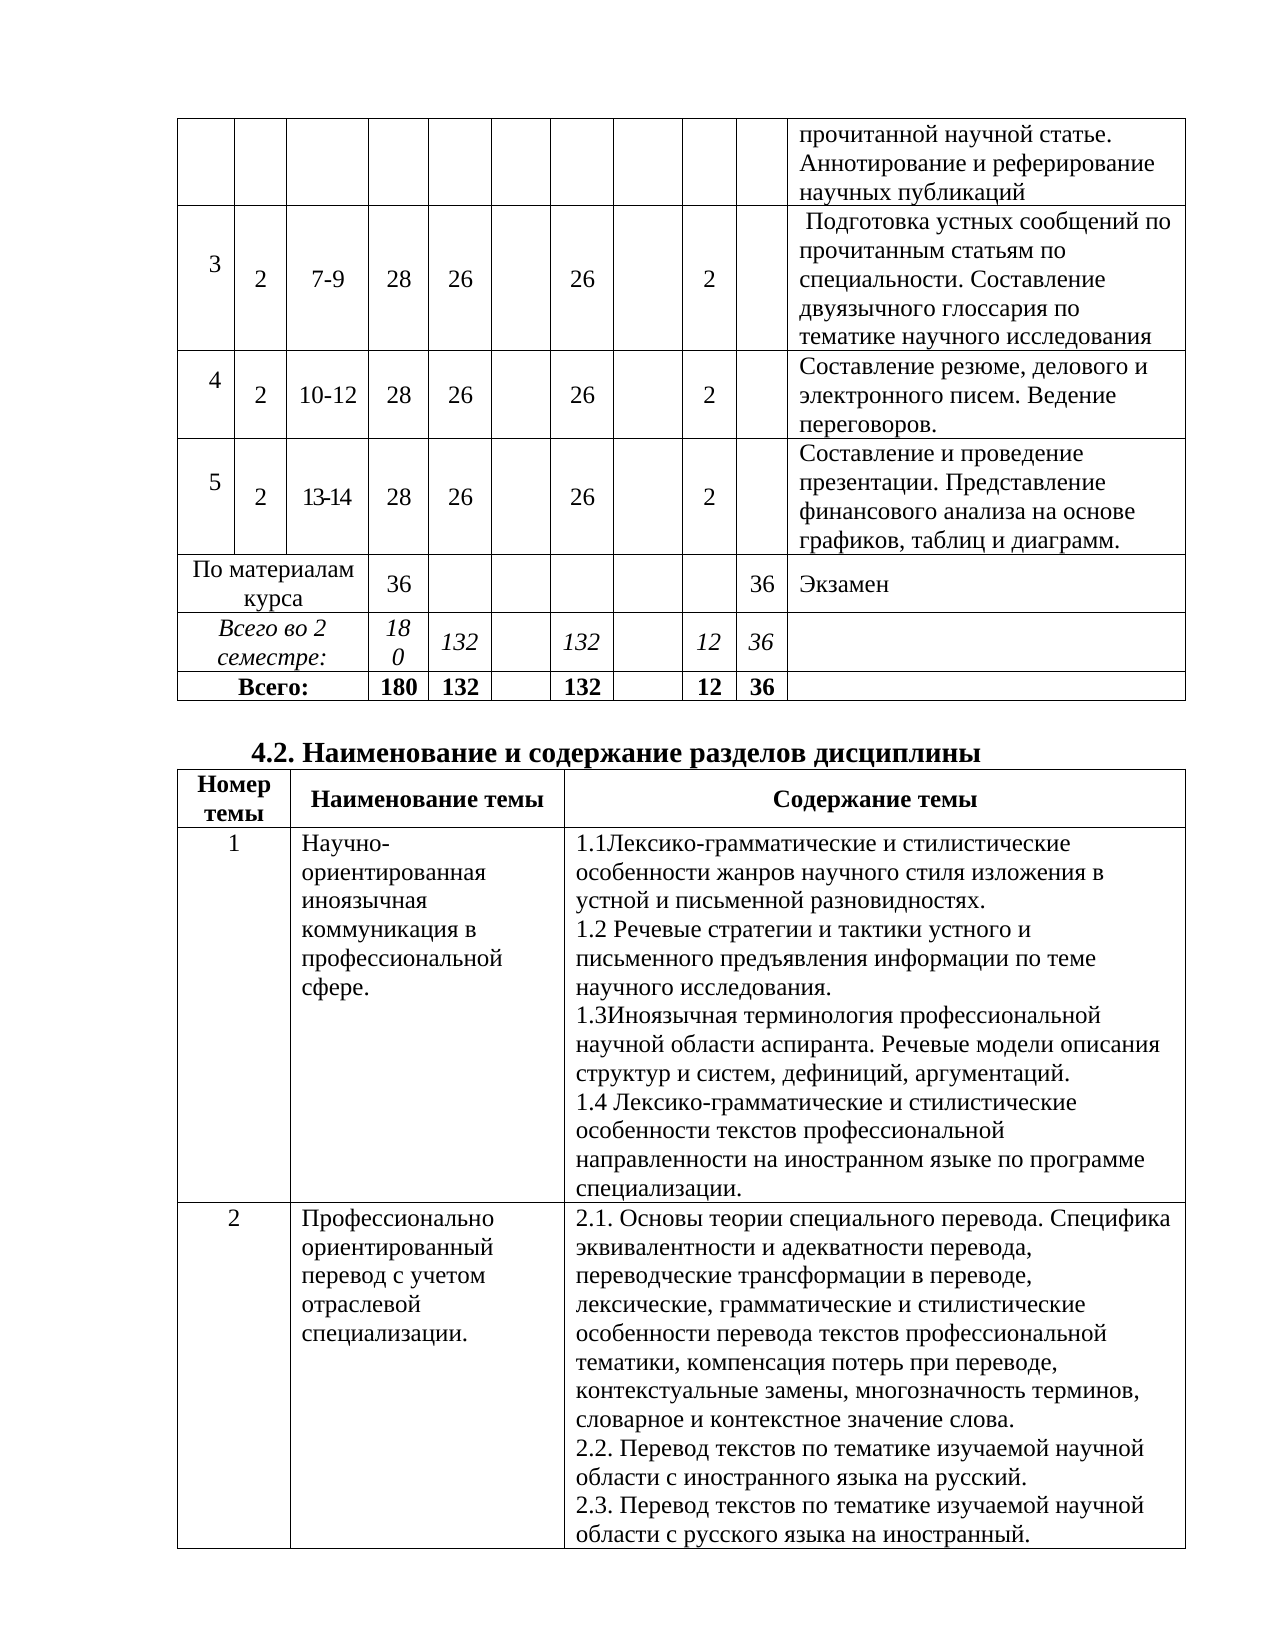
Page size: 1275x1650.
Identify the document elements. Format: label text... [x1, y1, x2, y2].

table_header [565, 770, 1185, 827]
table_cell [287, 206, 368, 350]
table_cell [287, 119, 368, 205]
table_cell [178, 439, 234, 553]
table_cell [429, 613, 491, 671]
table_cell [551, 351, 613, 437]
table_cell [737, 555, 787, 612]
text 4.2. Наименование и содержание разделов дисциплины [177, 735, 1186, 768]
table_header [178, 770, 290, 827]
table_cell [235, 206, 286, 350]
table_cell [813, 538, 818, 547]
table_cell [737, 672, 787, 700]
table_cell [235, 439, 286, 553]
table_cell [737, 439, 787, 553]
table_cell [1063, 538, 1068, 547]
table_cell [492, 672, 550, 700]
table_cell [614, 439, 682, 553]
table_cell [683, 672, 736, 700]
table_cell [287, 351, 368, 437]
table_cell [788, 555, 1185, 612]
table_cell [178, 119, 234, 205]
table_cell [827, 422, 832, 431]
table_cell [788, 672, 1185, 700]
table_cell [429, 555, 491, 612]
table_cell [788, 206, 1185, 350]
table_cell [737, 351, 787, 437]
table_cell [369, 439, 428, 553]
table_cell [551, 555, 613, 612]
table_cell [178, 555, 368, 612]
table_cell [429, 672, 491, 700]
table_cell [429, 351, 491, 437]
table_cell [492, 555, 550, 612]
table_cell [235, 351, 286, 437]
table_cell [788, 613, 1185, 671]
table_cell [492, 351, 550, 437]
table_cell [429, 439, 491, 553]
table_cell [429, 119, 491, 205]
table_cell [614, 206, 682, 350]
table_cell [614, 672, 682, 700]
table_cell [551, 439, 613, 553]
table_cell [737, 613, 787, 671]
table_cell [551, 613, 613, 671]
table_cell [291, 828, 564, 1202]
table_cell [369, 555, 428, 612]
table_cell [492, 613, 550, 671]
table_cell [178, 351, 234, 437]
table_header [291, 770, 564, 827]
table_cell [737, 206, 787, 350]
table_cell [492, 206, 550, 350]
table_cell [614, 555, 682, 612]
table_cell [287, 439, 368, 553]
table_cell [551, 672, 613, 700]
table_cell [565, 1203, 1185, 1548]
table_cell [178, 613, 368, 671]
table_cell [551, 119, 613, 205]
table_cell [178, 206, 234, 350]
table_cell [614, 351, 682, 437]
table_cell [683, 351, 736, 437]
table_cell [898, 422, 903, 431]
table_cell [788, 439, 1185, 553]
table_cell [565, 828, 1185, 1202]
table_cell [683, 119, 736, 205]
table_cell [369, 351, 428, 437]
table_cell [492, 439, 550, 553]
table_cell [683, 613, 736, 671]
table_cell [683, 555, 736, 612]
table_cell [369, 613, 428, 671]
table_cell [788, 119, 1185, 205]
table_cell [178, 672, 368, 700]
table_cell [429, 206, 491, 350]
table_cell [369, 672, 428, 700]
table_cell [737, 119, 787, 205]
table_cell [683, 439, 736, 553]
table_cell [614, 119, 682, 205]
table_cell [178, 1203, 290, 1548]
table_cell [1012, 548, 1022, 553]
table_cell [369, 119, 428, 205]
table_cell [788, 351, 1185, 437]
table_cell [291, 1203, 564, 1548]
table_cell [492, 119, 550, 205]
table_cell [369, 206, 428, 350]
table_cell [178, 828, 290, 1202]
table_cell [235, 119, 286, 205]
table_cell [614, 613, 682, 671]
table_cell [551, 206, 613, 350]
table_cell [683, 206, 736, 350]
